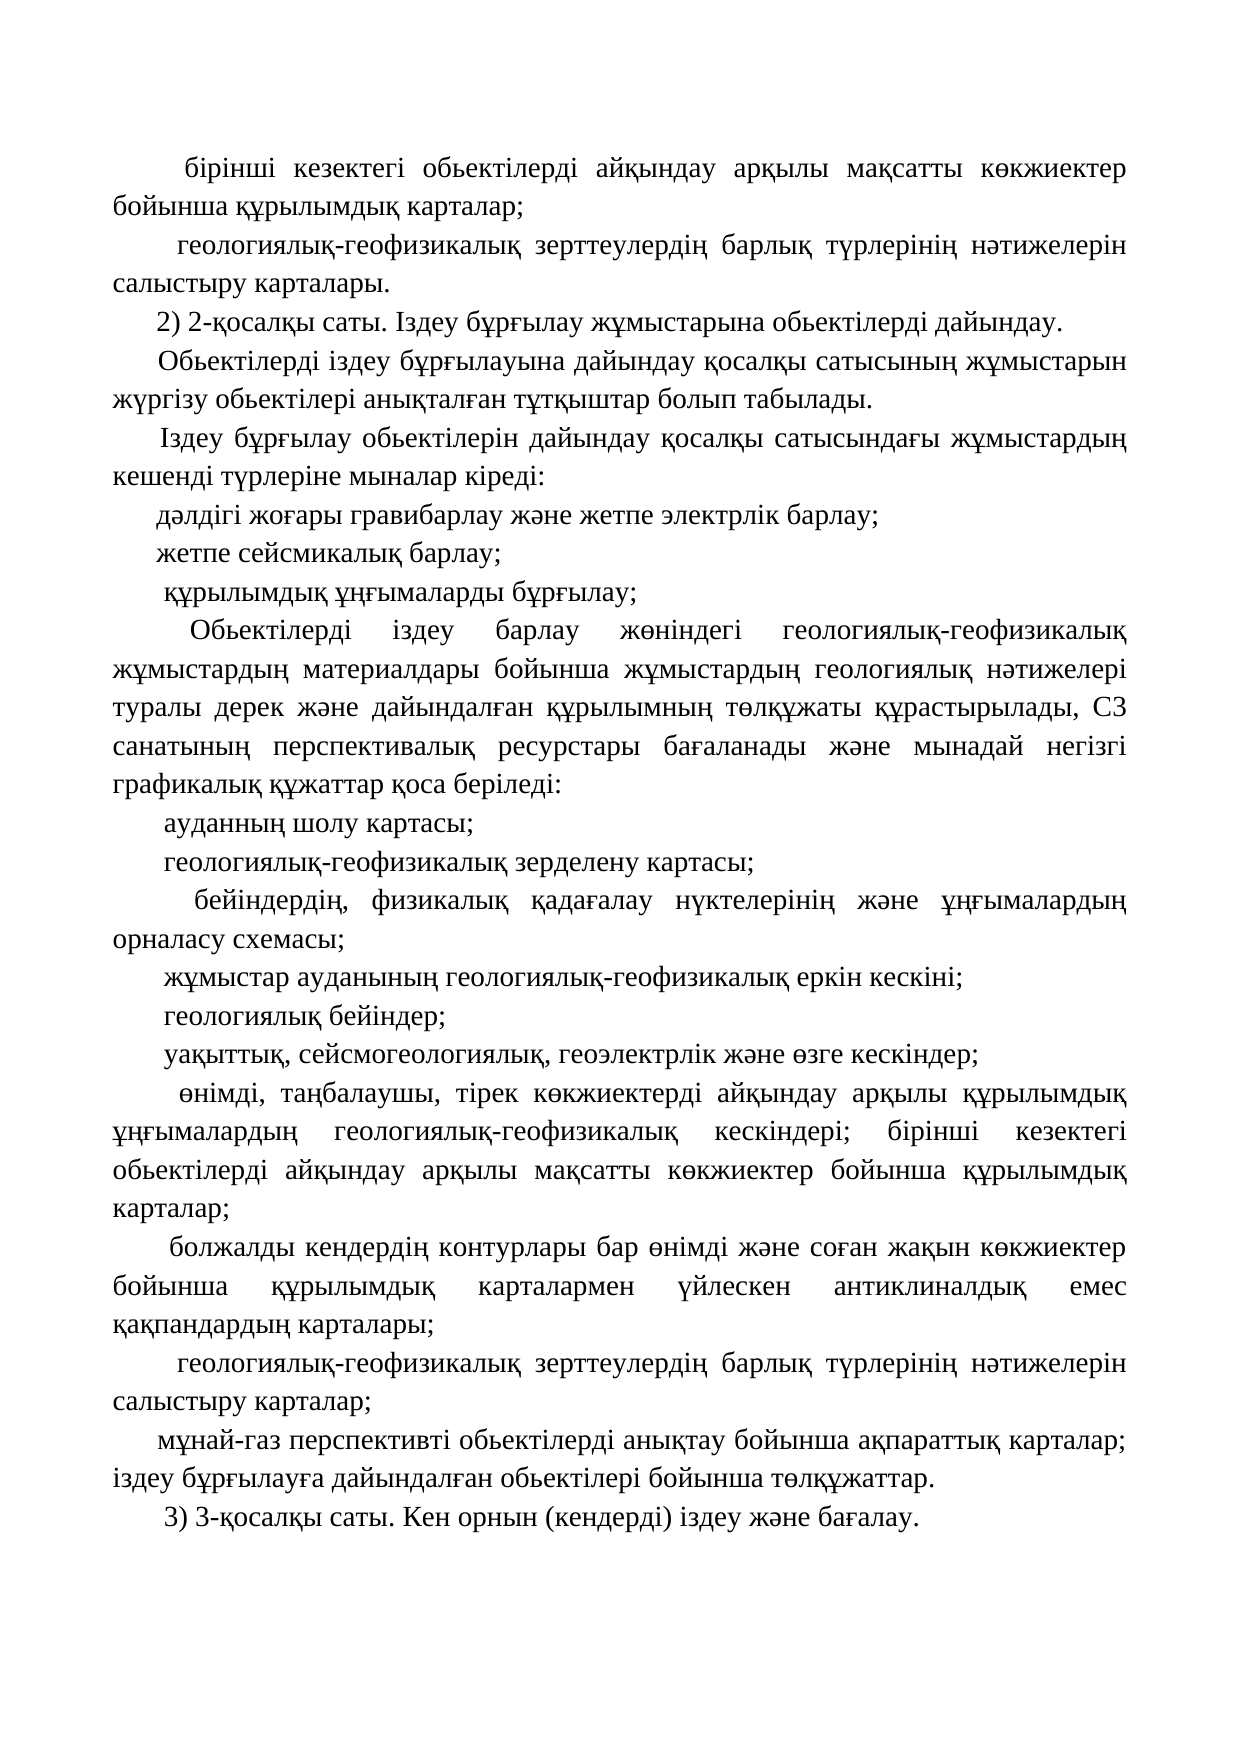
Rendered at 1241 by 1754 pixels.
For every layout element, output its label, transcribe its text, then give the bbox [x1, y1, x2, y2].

text геологиялық-геофизикалық зерделену картасы; [112, 844, 1128, 877]
text бірінші кезектегі обьектілерді айқындау арқылы мақсатты көкжиектер бойынша құрылымдық карталар; [112, 150, 1128, 222]
text геологиялық-геофизикалық зерттеулердің барлық түрлерінің нәтижелерін салыстыру карталары. [112, 227, 1128, 299]
text уақыттық, сейсмогеологиялық, геоэлектрлік және өзге кескіндер; [112, 1036, 1128, 1070]
text жұмыстар ауданының геологиялық-геофизикалық еркін кескіні; [112, 959, 1128, 993]
text өнімді, таңбалаушы, тірек көкжиектерді айқындау арқылы құрылымдық ұңғымалардың геологиялық-геофизикалық кескіндері; бірінші кезектегі обьектілерді айқындау арқылы мақсатты көкжиектер бойынша құрылымдық карталар; [112, 1075, 1128, 1224]
text Обьектілерді іздеу бұрғылауына дайындау қосалқы сатысының жұмыстарын жүргізу обьектілері анықталған тұтқыштар болып табылады. [112, 343, 1128, 415]
text 3) 3-қосалқы саты. Кен орнын (кендерді) іздеу және бағалау. [112, 1499, 1128, 1532]
text бейіндердің, физикалық қадағалау нүктелерінің және ұңғымалардың орналасу схемасы; [112, 882, 1128, 954]
text мұнай-газ перспективті обьектілерді анықтау бойынша ақпараттық карталар; іздеу бұрғылауға дайындалған обьектілері бойынша төлқұжаттар. [112, 1422, 1128, 1494]
text дәлдігі жоғары гравибарлау және жетпе электрлік барлау; [112, 497, 1128, 530]
text Іздеу бұрғылау обьектілерін дайындау қосалқы сатысындағы жұмыстардың кешенді түрлеріне мыналар кіреді: [112, 420, 1128, 492]
text геологиялық бейіндер; [112, 998, 1128, 1031]
text болжалды кендердің контурлары бар өнімді және соған жақын көкжиектер бойынша құрылымдық карталармен үйлескен антиклиналдық емес қақпандардың карталары; [112, 1229, 1128, 1340]
text құрылымдық ұңғымаларды бұрғылау; [112, 574, 1128, 607]
text 2) 2-қосалқы саты. Іздеу бұрғылау жұмыстарына обьектілерді дайындау. [112, 304, 1128, 338]
text геологиялық-геофизикалық зерттеулердің барлық түрлерінің нәтижелерін салыстыру карталар; [112, 1345, 1128, 1417]
text жетпе сейсмикалық барлау; [112, 535, 1128, 569]
text Обьектілерді іздеу барлау жөніндегі геологиялық-геофизикалық жұмыстардың материалдары бойынша жұмыстардың геологиялық нәтижелері туралы дерек және дайындалған құрылымның төлқұжаты құрастырылады, С3 санатының перспективалық ресурстары бағаланады және мынадай негізгі графикалық құжаттар қоса беріледі: [112, 612, 1128, 800]
text ауданның шолу картасы; [112, 805, 1128, 839]
